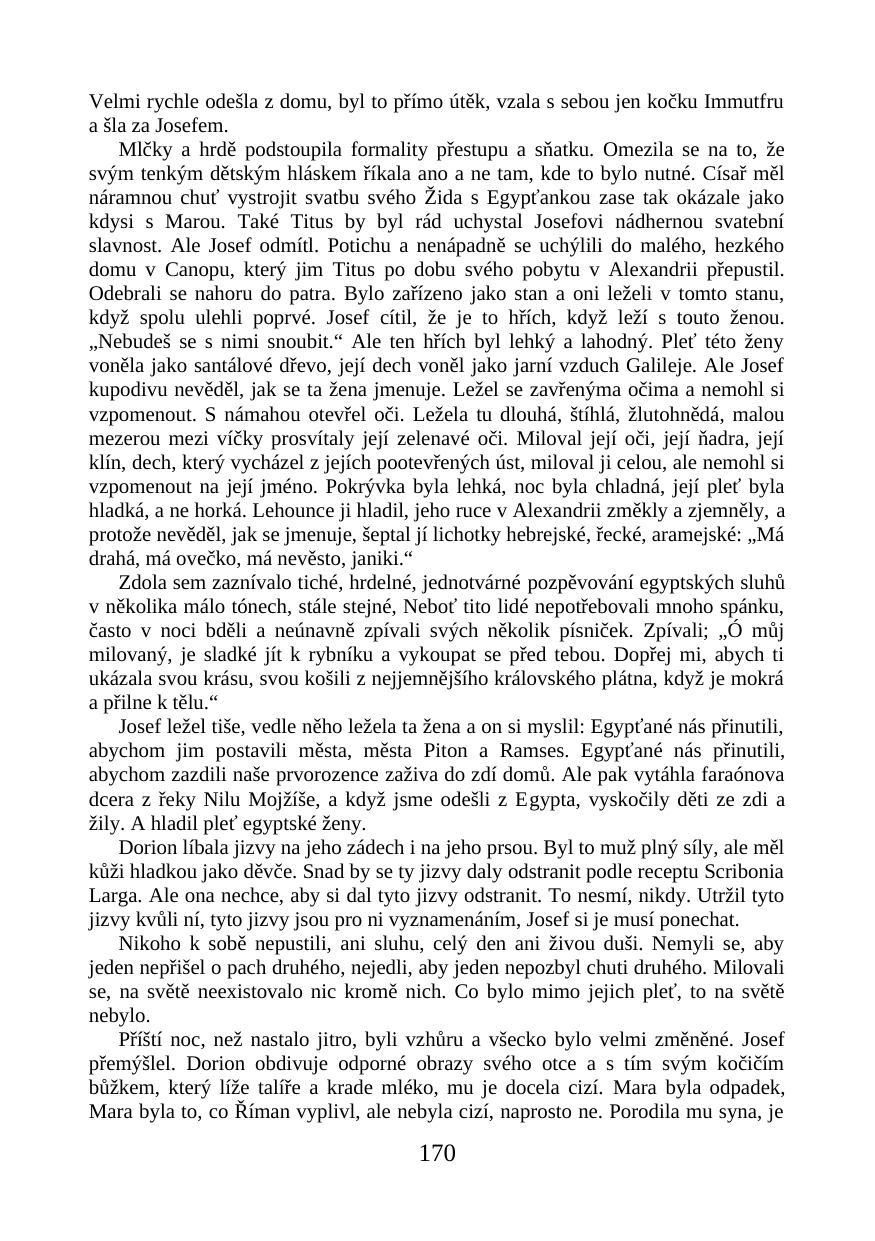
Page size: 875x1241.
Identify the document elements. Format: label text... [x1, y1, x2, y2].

text Josef ležel tiše, vedle něho ležela ta žena a on si myslil: Egypťané nás přinutili, abychom jim postavili města, města Piton a Ramses. Egypťané nás přinutili, abychom zazdili naše prvorozence zaživa do zdí domů. Ale pak vytáhla faraónova dcera z řeky Nilu Mojžíše, a když jsme odešli z Egypta, vyskočily děti ze zdi a žily. A hladil pleť egyptské ženy. [89, 714, 785, 834]
text Nikoho k sobě nepustili, ani sluhu, celý den ani živou duši. Nemyli se, aby jeden nepřišel o pach druhého, nejedli, aby jeden nepozbyl chuti druhého. Milovali se, na světě neexistovalo nic kromě nich. Co bylo mimo jejich pleť, to na světě nebylo. [89, 931, 785, 1027]
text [89, 89, 785, 137]
text Mlčky a hrdě podstoupila formality přestupu a sňatku. Omezila se na to, že svým tenkým dětským hláskem říkala ano a ne tam, kde to bylo nutné. Císař měl náramnou chuť vystrojit svatbu svého Žida s Egypťankou zase tak okázale jako kdysi s Marou. Také Titus by byl rád uchystal Josefovi nádhernou svatební slavnost. Ale Josef odmítl. Potichu a nenápadně se uchýlili do malého, hezkého domu v Canopu, který jim Titus po dobu svého pobytu v Alexandrii přepustil. Odebrali se nahoru do patra. Bylo zařízeno jako stan a oni leželi v tomto stanu, když spolu ulehli poprvé. Josef cítil, že je to hřích, když leží s touto ženou. „Nebudeš se s nimi snoubit.“ Ale ten hřích byl lehký a lahodný. Pleť této ženy voněla jako santálové dřevo, její dech voněl jako jarní vzduch Galileje. Ale Josef kupodivu nevěděl, jak se ta žena jmenuje. Ležel se zavřenýma očima a nemohl si vzpomenout. S námahou otevřel oči. Ležela tu dlouhá, štíhlá, žlutohnědá, malou mezerou mezi víčky prosvítaly její zelenavé oči. Miloval její oči, její ňadra, její klín, dech, který vycházel z jejích pootevřených úst, miloval ji celou, ale nemohl si vzpomenout na její jméno. Pokrývka byla lehká, noc byla chladná, její pleť byla hladká, a ne horká. Lehounce ji hladil, jeho ruce v Alexandrii změkly a zjemněly, a protože nevěděl, jak se jmenuje, šeptal jí lichotky hebrejské, řecké, aramejské: „Má drahá, má ovečko, má nevěsto, janiki.“ [89, 137, 785, 570]
text Zdola sem zaznívalo tiché, hrdelné, jednotvárné pozpěvování egyptských sluhů v několika málo tónech, stále stejné, Neboť tito lidé nepotřebovali mnoho spánku, často v noci bděli a neúnavně zpívali svých několik písniček. Zpívali; „Ó můj milovaný, je sladké jít k rybníku a vykoupat se před tebou. Dopřej mi, abych ti ukázala svou krásu, svou košili z nejjemnějšího královského plátna, když je mokrá a přilne k tělu.“ [89, 570, 785, 714]
text Dorion líbala jizvy na jeho zádech i na jeho prsou. Byl to muž plný síly, ale měl kůži hladkou jako děvče. Snad by se ty jizvy daly odstranit podle receptu Scribonia Larga. Ale ona nechce, aby si dal tyto jizvy odstranit. To nesmí, nikdy. Utržil tyto jizvy kvůli ní, tyto jizvy jsou pro ni vyznamenáním, Josef si je musí ponechat. [89, 834, 785, 931]
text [89, 1027, 785, 1123]
